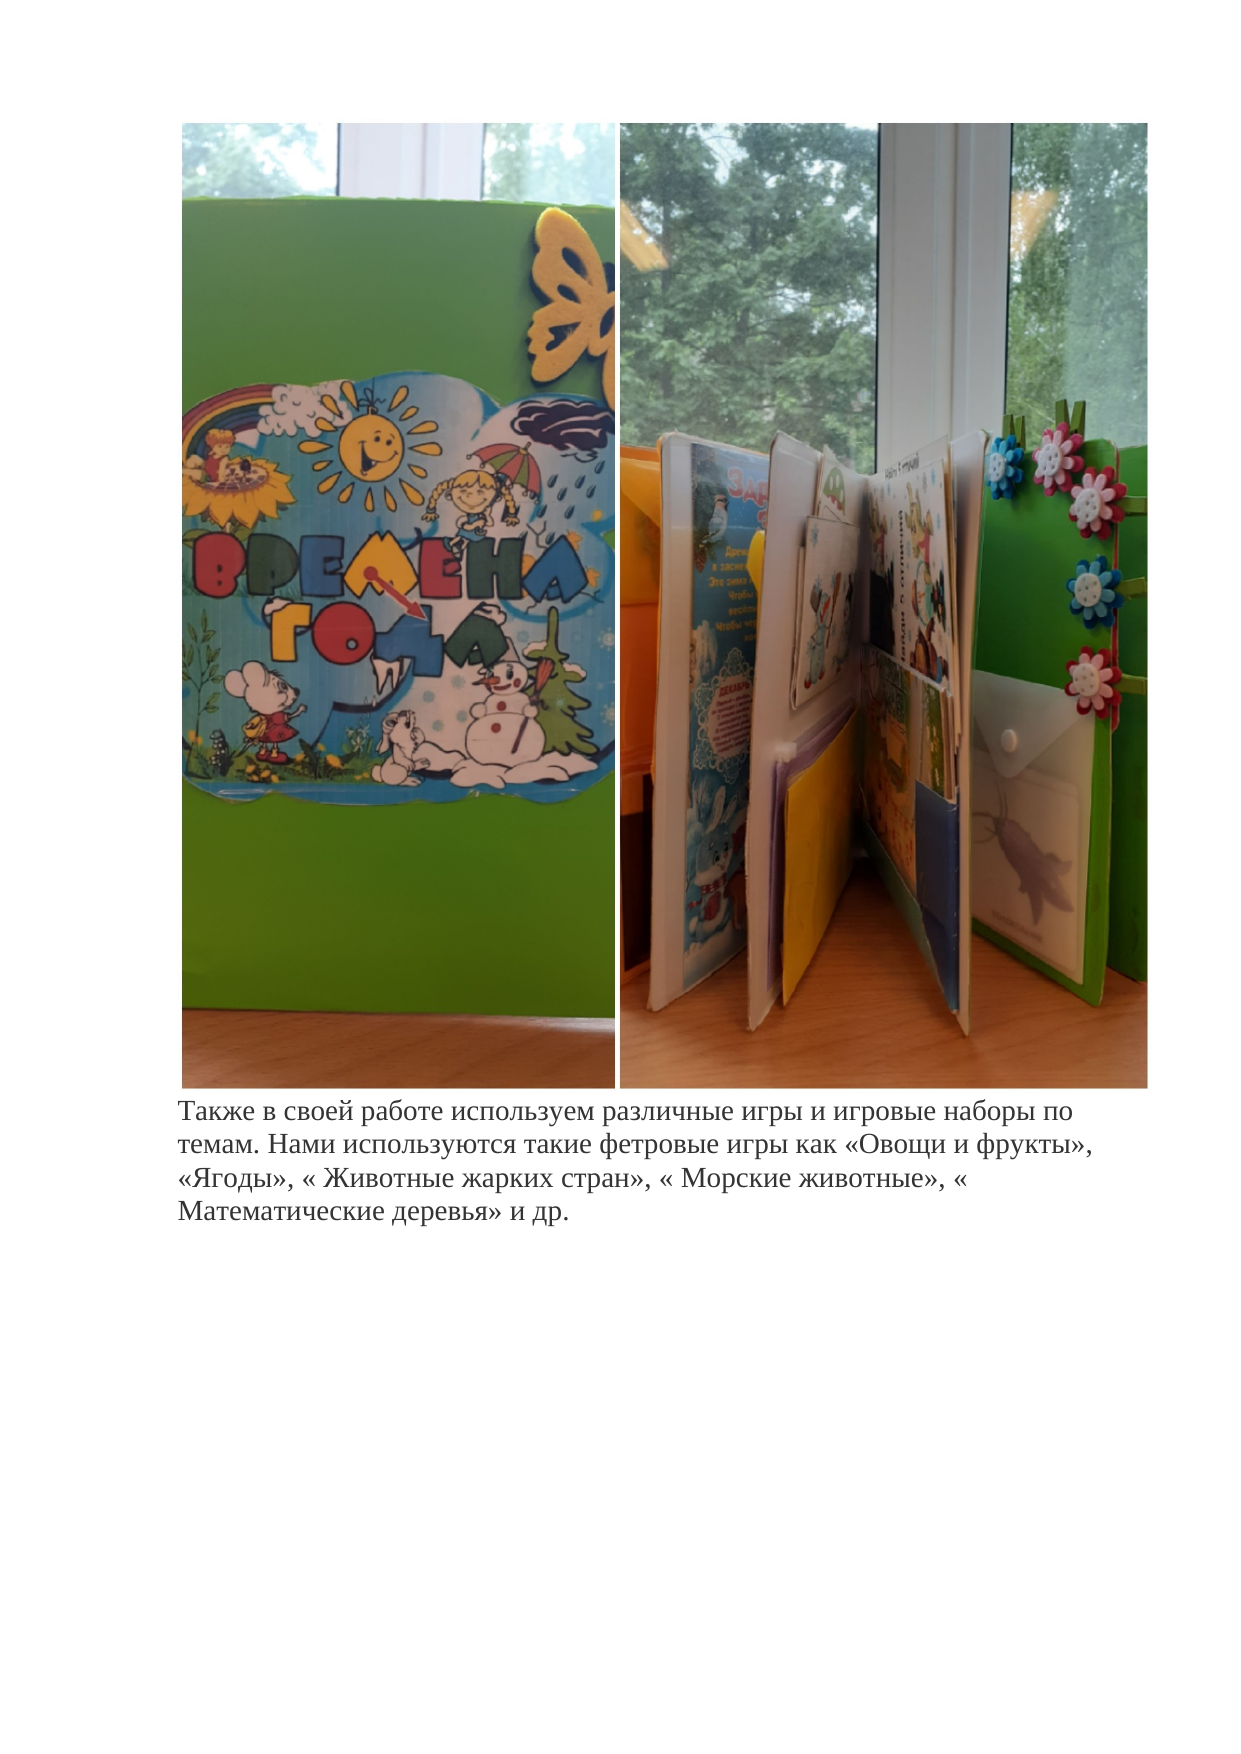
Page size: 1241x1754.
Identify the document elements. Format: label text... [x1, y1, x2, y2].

picture [177, 118, 1152, 1093]
text Также в своей работе используем различные игры и игровые наборы по темам. Нами используются такие фетровые игры как «Овощи и фрукты», «Ягоды», « Животные жарких стран», « Морские животные», « Математические деревья» и др. [177, 1093, 1152, 1227]
